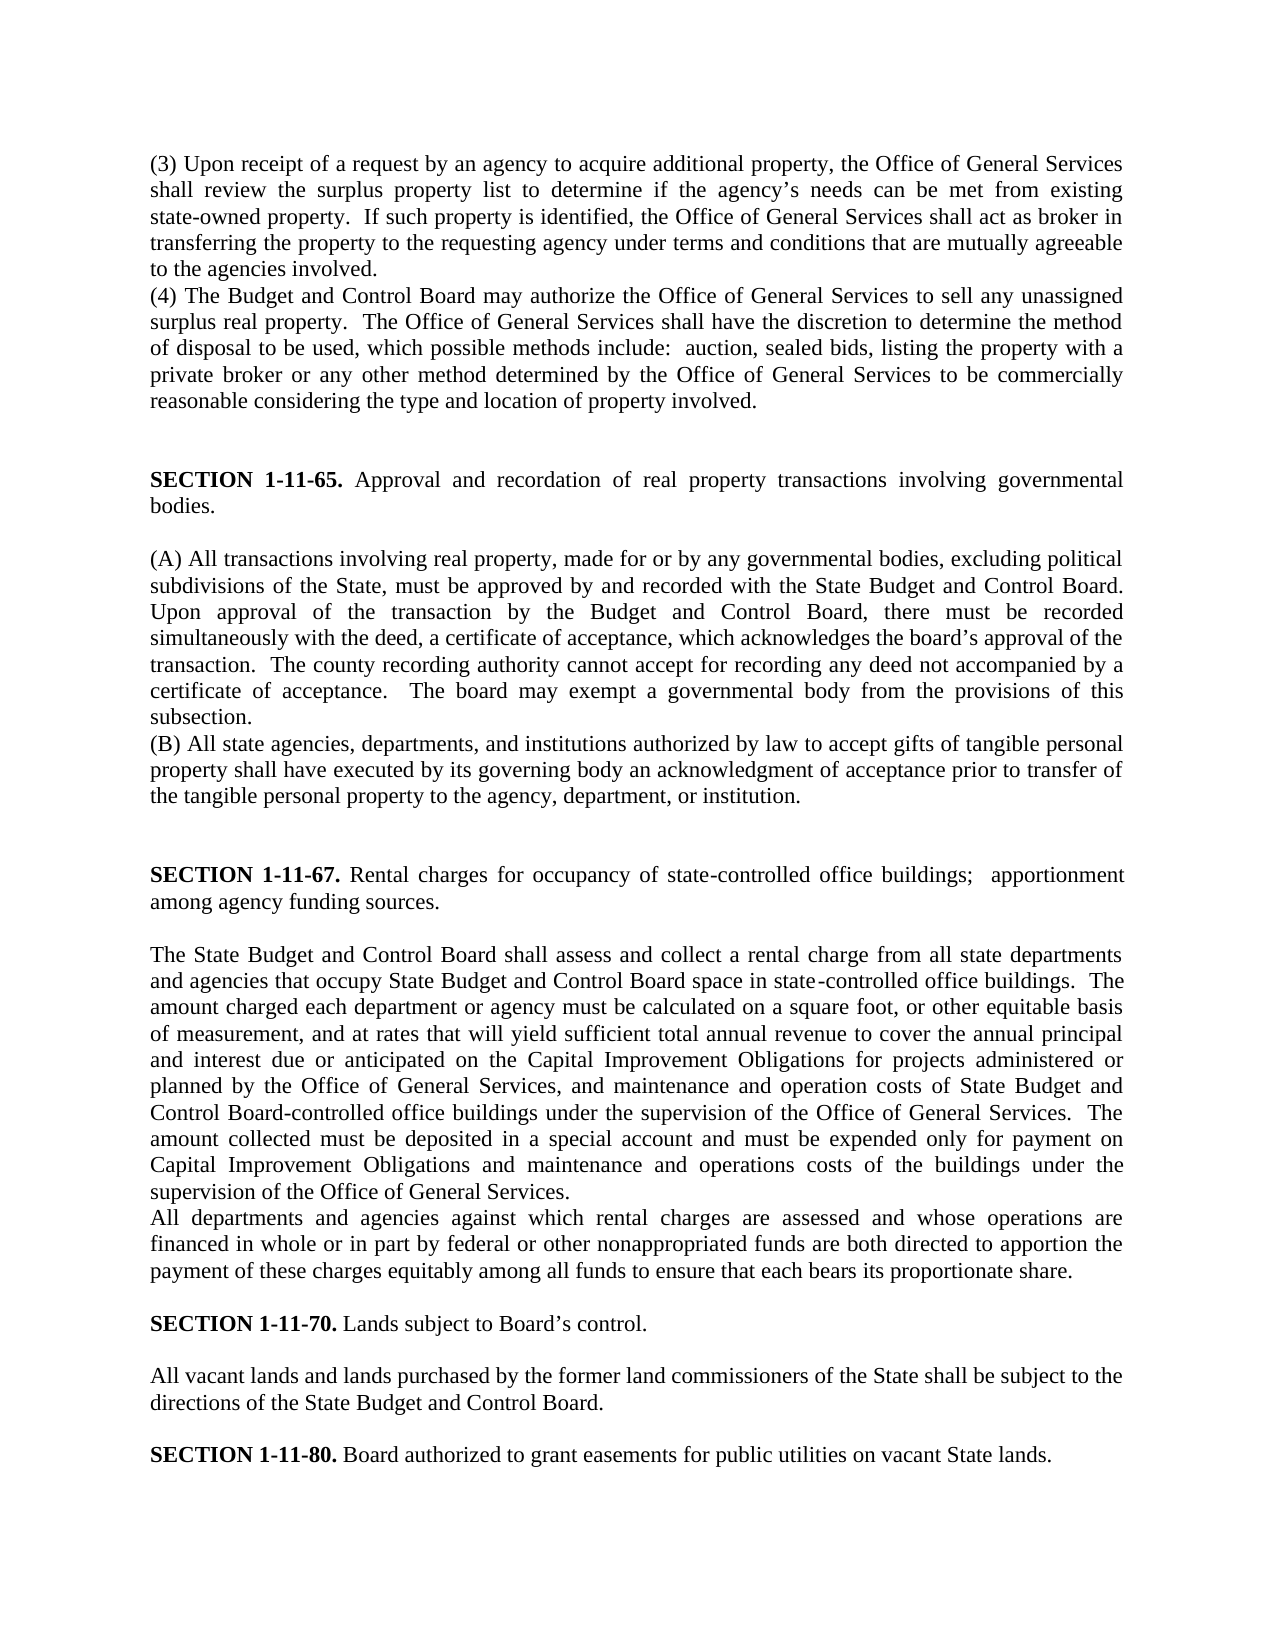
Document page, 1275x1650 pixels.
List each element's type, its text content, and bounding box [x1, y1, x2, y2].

text SECTION 1-11-67. Rental charges for occupancy of state-controlled office buildings; apportionment among agency funding sources. [150, 862, 1125, 914]
text (4) The Budget and Control Board may authorize the Office of General Services to sell any unassigned surplus real property. The Office of General Services shall have the discretion to determine the method of disposal to be used, which possible methods include: auction, sealed bids, listing the property with a private broker or any other method determined by the Office of General Services to be commercially reasonable considering the type and location of property involved. [150, 282, 1125, 413]
text The State Budget and Control Board shall assess and collect a rental charge from all state departments and agencies that occupy State Budget and Control Board space in state-controlled office buildings. The amount charged each department or agency must be calculated on a square foot, or other equitable basis of measurement, and at rates that will yield sufficient total annual revenue to cover the annual principal and interest due or anticipated on the Capital Improvement Obligations for projects administered or planned by the Office of General Services, and maintenance and operation costs of State Budget and Control Board-controlled office buildings under the supervision of the Office of General Services. The amount collected must be deposited in a special account and must be expended only for payment on Capital Improvement Obligations and maintenance and operations costs of the buildings under the supervision of the Office of General Services. [150, 941, 1125, 1204]
text All departments and agencies against which rental charges are assessed and whose operations are financed in whole or in part by federal or other nonappropriated funds are both directed to apportion the payment of these charges equitably among all funds to ensure that each bears its proportionate share. [150, 1204, 1125, 1283]
text SECTION 1-11-70. Lands subject to Board’s control. [150, 1309, 1125, 1336]
text SECTION 1-11-80. Board authorized to grant easements for public utilities on vacant State lands. [150, 1441, 1125, 1468]
text (B) All state agencies, departments, and institutions authorized by law to accept gifts of tangible personal property shall have executed by its governing body an acknowledgment of acceptance prior to transfer of the tangible personal property to the agency, department, or institution. [150, 730, 1125, 809]
text (A) All transactions involving real property, made for or by any governmental bodies, excluding political subdivisions of the State, must be approved by and recorded with the State Budget and Control Board. Upon approval of the transaction by the Budget and Control Board, there must be recorded simultaneously with the deed, a certificate of acceptance, which acknowledges the board’s approval of the transaction. The county recording authority cannot accept for recording any deed not accompanied by a certificate of acceptance. The board may exempt a governmental body from the provisions of this subsection. [150, 545, 1125, 730]
text (3) Upon receipt of a request by an agency to acquire additional property, the Office of General Services shall review the surplus property list to determine if the agency’s needs can be met from existing state-owned property. If such property is identified, the Office of General Services shall act as broker in transferring the property to the requesting agency under terms and conditions that are mutually agreeable to the agencies involved. [150, 150, 1125, 282]
text SECTION 1-11-65. Approval and recordation of real property transactions involving governmental bodies. [150, 466, 1125, 519]
text All vacant lands and lands purchased by the former land commissioners of the State shall be subject to the directions of the State Budget and Control Board. [150, 1362, 1125, 1415]
